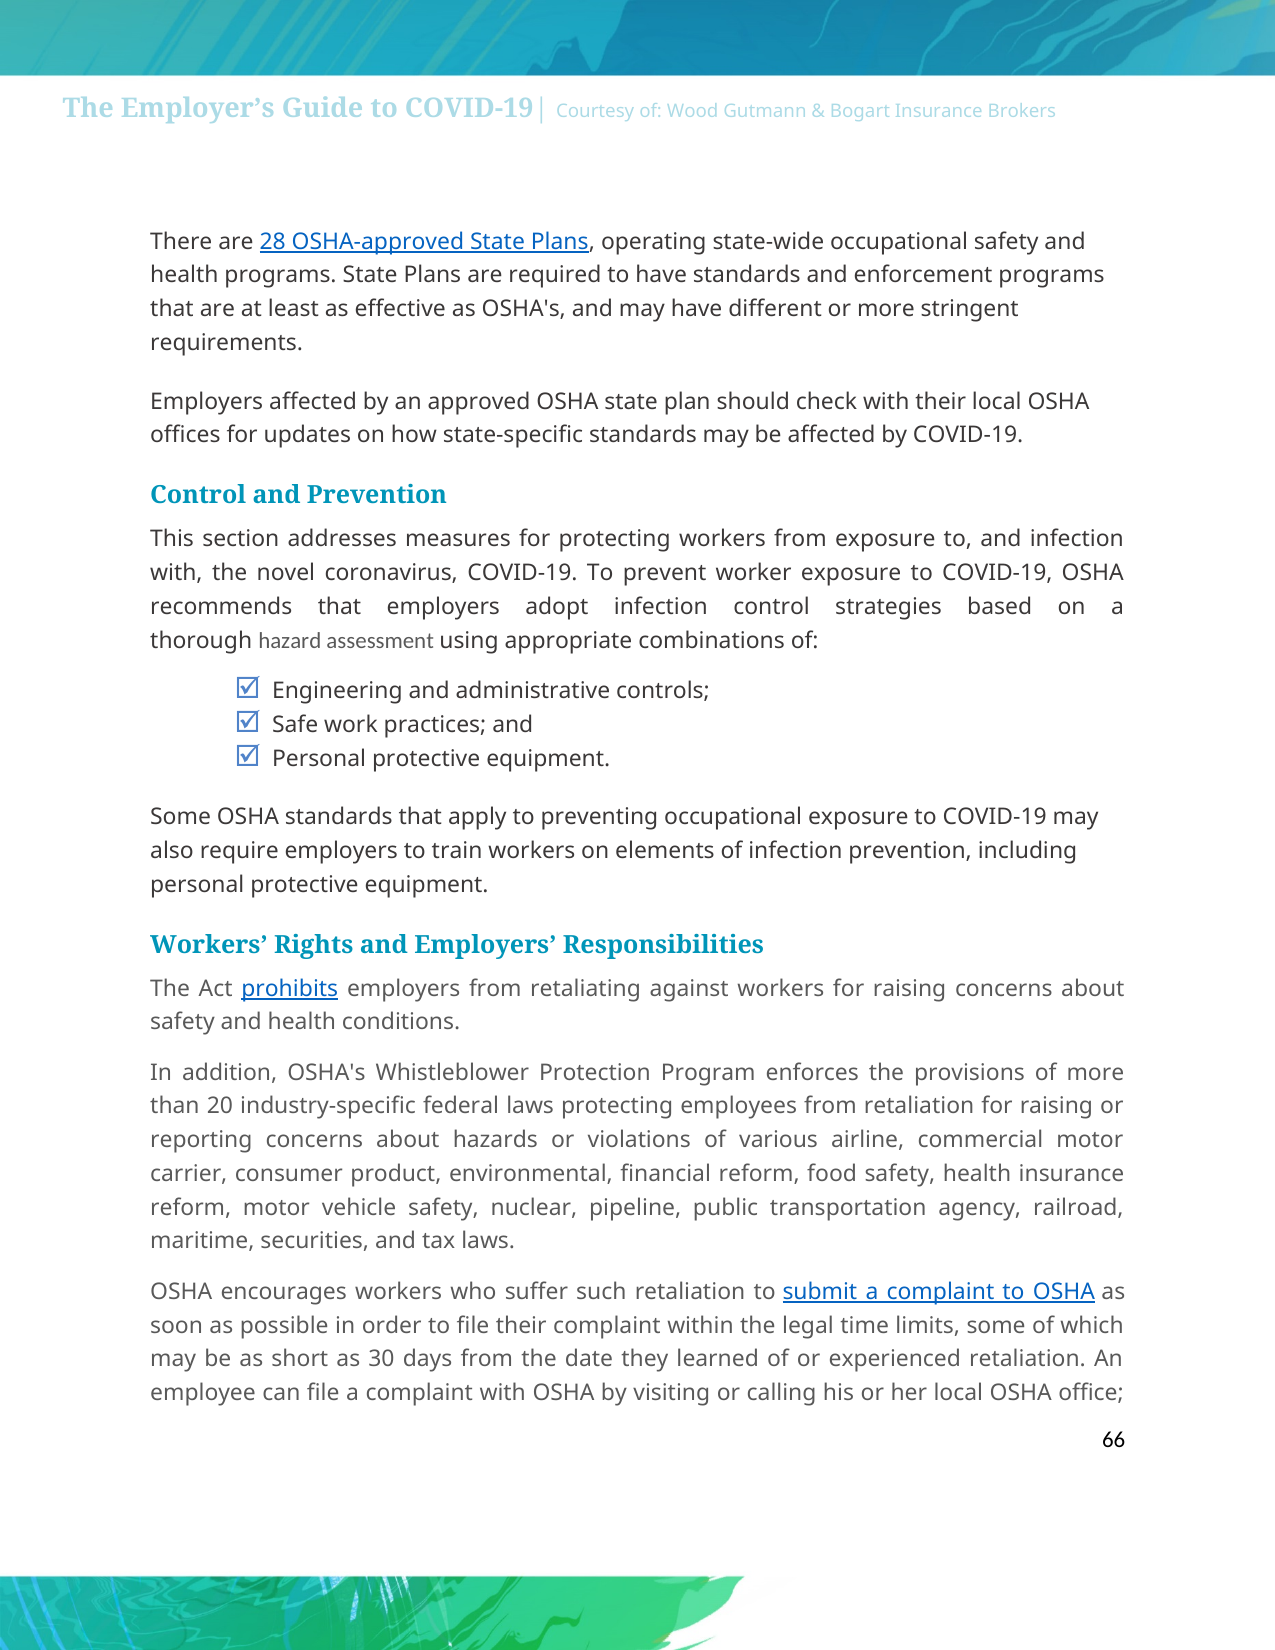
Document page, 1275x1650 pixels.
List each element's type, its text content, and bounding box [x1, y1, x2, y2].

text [150, 1275, 1125, 1407]
text The Act prohibits employers from retaliating against workers for raising concerns about safety and health conditions. [150, 972, 1125, 1037]
text Safe work practices; and [234, 708, 1125, 739]
subtitle Control and Prevention [150, 477, 1125, 511]
text There are 28 OSHA-approved State Plans, operating state-wide occupational safety and health programs. State Plans are required to have standards and enforcement programs that are at least as effective as OSHA's, and may have different or more stringent requirements. [150, 225, 1125, 357]
text Some OSHA standards that apply to preventing occupational exposure to COVID-19 may also require employers to train workers on elements of infection prevention, including personal protective equipment. [150, 800, 1125, 899]
subtitle Workers’ Rights and Employers’ Responsibilities [150, 926, 1125, 961]
picture [0, 0, 1275, 91]
text In addition, OSHA's Whistleblower Protection Program enforces the provisions of more than 20 industry-specific federal laws protecting employees from retaliation for raising or reporting concerns about hazards or violations of various airline, commercial motor carrier, consumer product, environmental, financial reform, food safety, health insurance reform, motor vehicle safety, nuclear, pipeline, public transportation agency, railroad, maritime, securities, and tax laws. [150, 1056, 1125, 1256]
text Employers affected by an approved OSHA state plan should check with their local OSHA offices for updates on how state-specific standards may be affected by COVID-19. [150, 385, 1125, 450]
picture [0, 93, 1275, 1650]
text Engineering and administrative controls; [234, 674, 1125, 705]
text Personal protective equipment. [234, 741, 1125, 773]
text This section addresses measures for protecting workers from exposure to, and infection with, the novel coronavirus, COVID-19. To prevent worker exposure to COVID-19, OSHA recommends that employers adopt infection control strategies based on a thorough hazard assessment using appropriate combinations of: [150, 522, 1125, 655]
